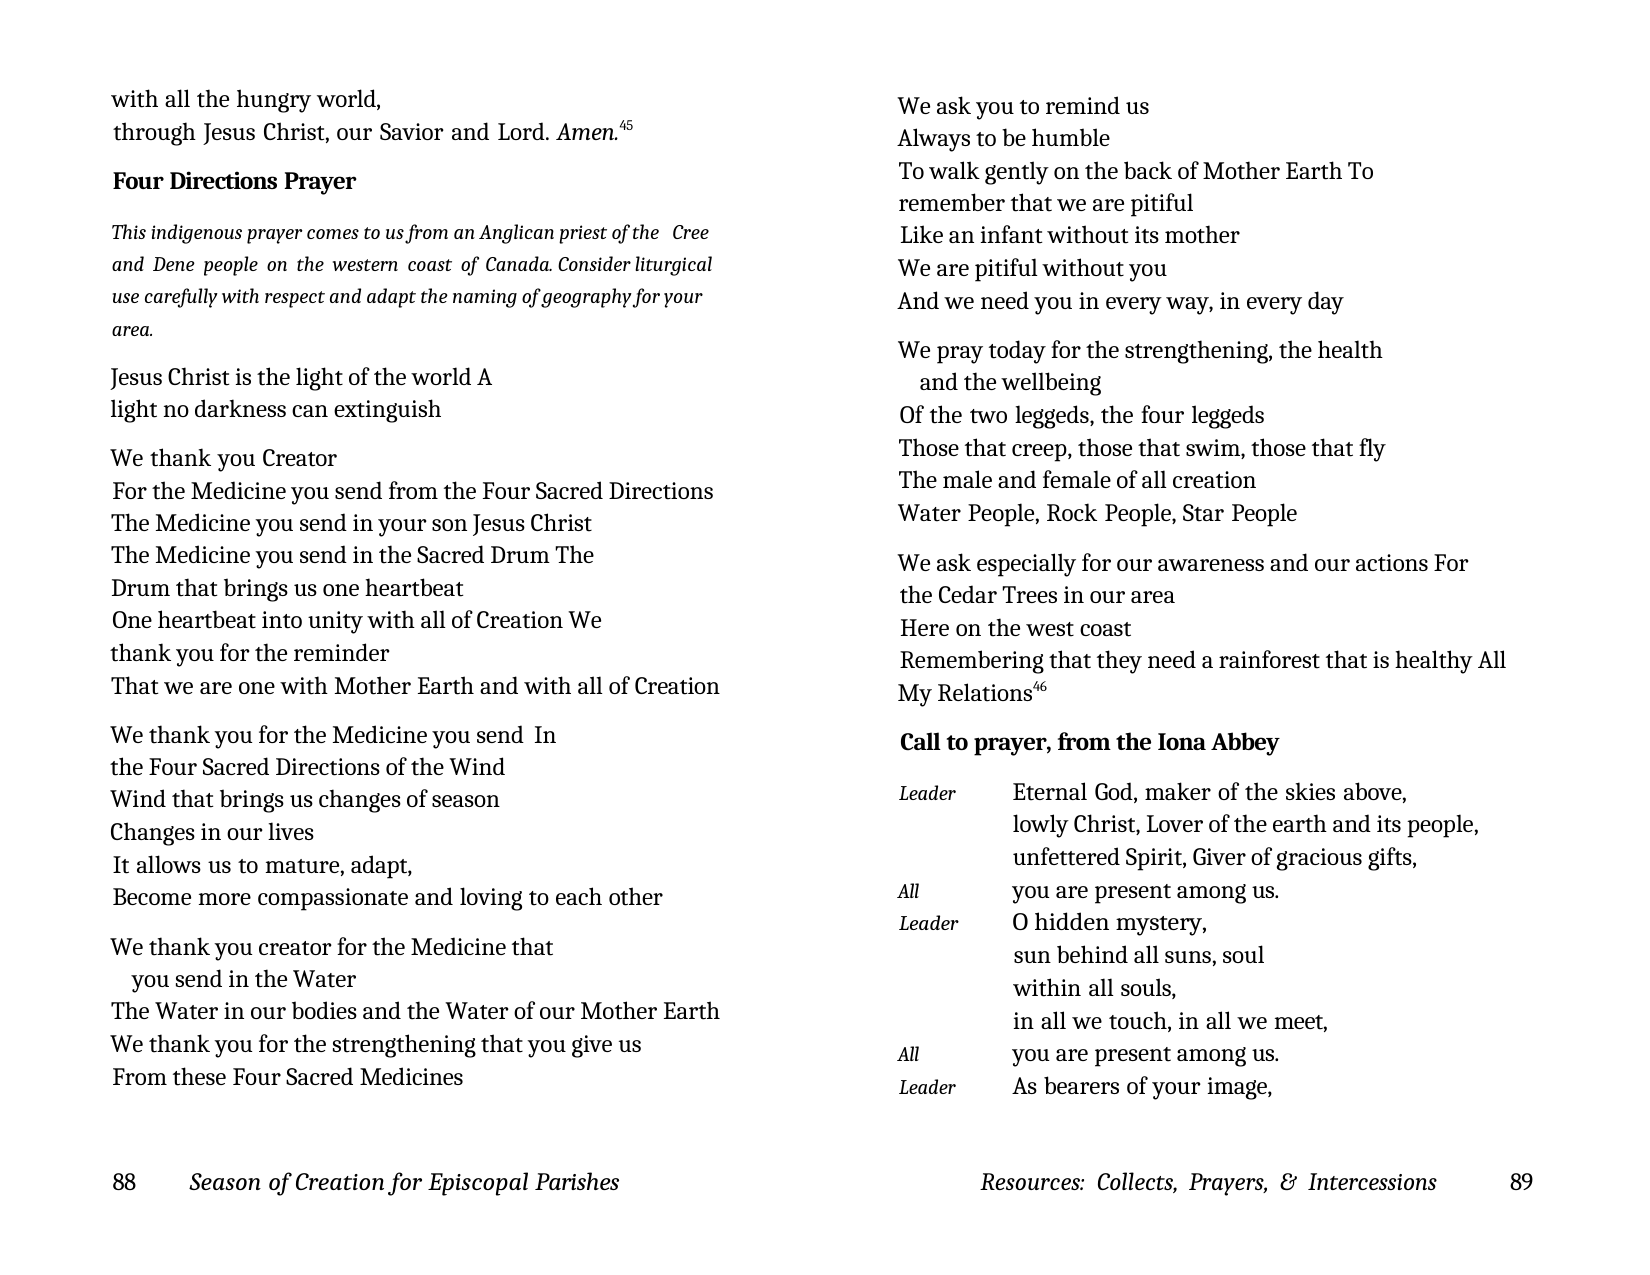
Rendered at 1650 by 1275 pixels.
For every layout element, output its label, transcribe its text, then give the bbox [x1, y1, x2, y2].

text We thank you for the Medicine you send In the Four Sacred Directions of the Wind Wind that brings us changes of season Changes in our lives [110, 721, 561, 846]
text We ask you to remind us Always to be humble [897, 92, 1221, 153]
text lowly Christ, Lover of the earth and its people, unfettered Spirit, Giver of gracious gifts, [1013, 810, 1558, 871]
text One heartbeat into unity with all of Creation We thank you for the reminder [110, 606, 606, 667]
subtitle Call to prayer, from the Iona Abbey [900, 728, 1558, 757]
text That we are one with Mother Earth and with all of Creation [111, 671, 753, 700]
text We thank you creator for the Medicine that you send in the Water [110, 932, 561, 994]
subtitle Four Directions Prayer [113, 167, 753, 196]
text To walk gently on the back of Mother Earth To remember that we are pitiful [898, 157, 1384, 218]
text Like an infant without its mother We are pitiful without you [898, 221, 1275, 283]
text Remembering that they need a rainforest that is healthy All My Relations46 [897, 646, 1520, 708]
text Jesus Christ is the light of the world A light no darkness can extinguish [110, 363, 501, 424]
text We thank you Creator [110, 444, 753, 473]
text Leader O hidden mystery, [899, 908, 1558, 937]
text Become more compassionate and loving to each other [112, 883, 753, 912]
text Leader Eternal God, maker of the skies above, [899, 778, 1558, 806]
text sun behind all suns, soul within all souls, [1013, 941, 1266, 1002]
text All you are present among us. [898, 1039, 1558, 1068]
text From these Four Sacred Medicines [112, 1062, 753, 1091]
text And we need you in every way, in every day [897, 286, 1558, 315]
text Leader As bearers of your image, [899, 1072, 1558, 1101]
text For the Medicine you send from the Four Sacred Directions The Medicine you send in your son Jesus Christ [111, 477, 753, 538]
text through Jesus Christ, our Savior and Lord. Amen.45 [113, 117, 753, 146]
text Those that creep, those that swim, those that fly The male and female of all creation [898, 434, 1422, 495]
text It allows us to mature, adapt, [113, 850, 753, 879]
text The Water in our bodies and the Water of our Mother Earth We thank you for the strengthening that you give us [110, 997, 753, 1058]
text in all we touch, in all we meet, [1013, 1006, 1558, 1035]
text We ask especially for our awareness and our actions For the Cedar Trees in our area [897, 548, 1477, 609]
text Of the two leggeds, the four leggeds [899, 401, 1558, 430]
text with all the hungry world, [112, 84, 753, 113]
text Water People, Rock People, Star People [898, 498, 1558, 528]
text Here on the west coast [900, 613, 1558, 642]
text The Medicine you send in the Sacred Drum The Drum that brings us one heartbeat [111, 541, 606, 603]
text All you are present among us. [898, 875, 1558, 904]
text This indigenous prayer comes to us from an Anglican priest of the Cree and Dene people on the western coast of Canada. Consider liturgical use carefully with respect and adapt the naming of geography for your area. [111, 220, 713, 341]
text We pray today for the strengthening, the health and the wellbeing [898, 336, 1422, 397]
